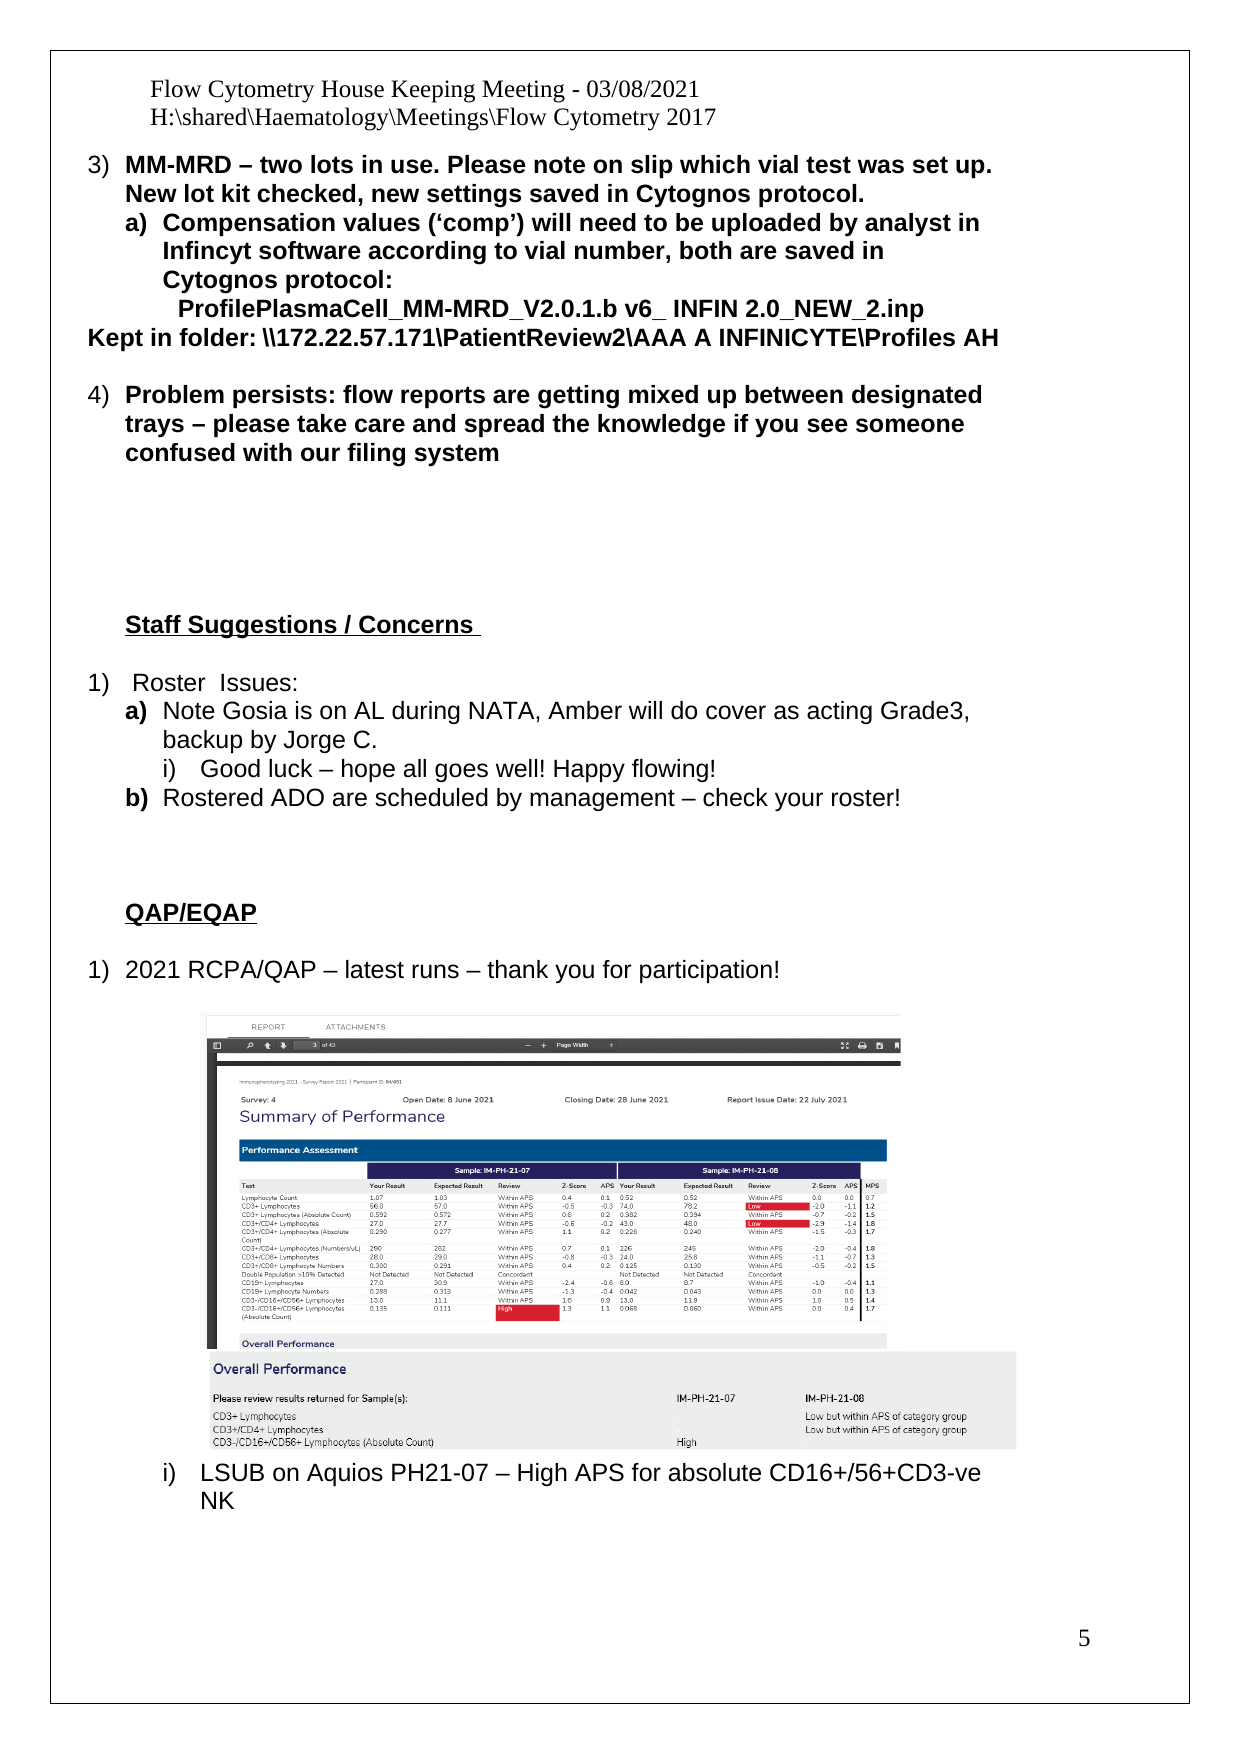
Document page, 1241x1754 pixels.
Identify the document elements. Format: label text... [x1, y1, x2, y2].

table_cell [76, 840, 1016, 1515]
picture [200, 1012, 1017, 1458]
table_cell Staff Suggestions / Concerns Roster Issues: Note Gosia is on AL during NATA, Amber will do cover as acting Grade3, backup by Jorge C. Good luck – hope all goes well! Happy flowing! Rostered ADO are scheduled by management – check your roster! [76, 581, 1016, 840]
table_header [76, 150, 1016, 581]
